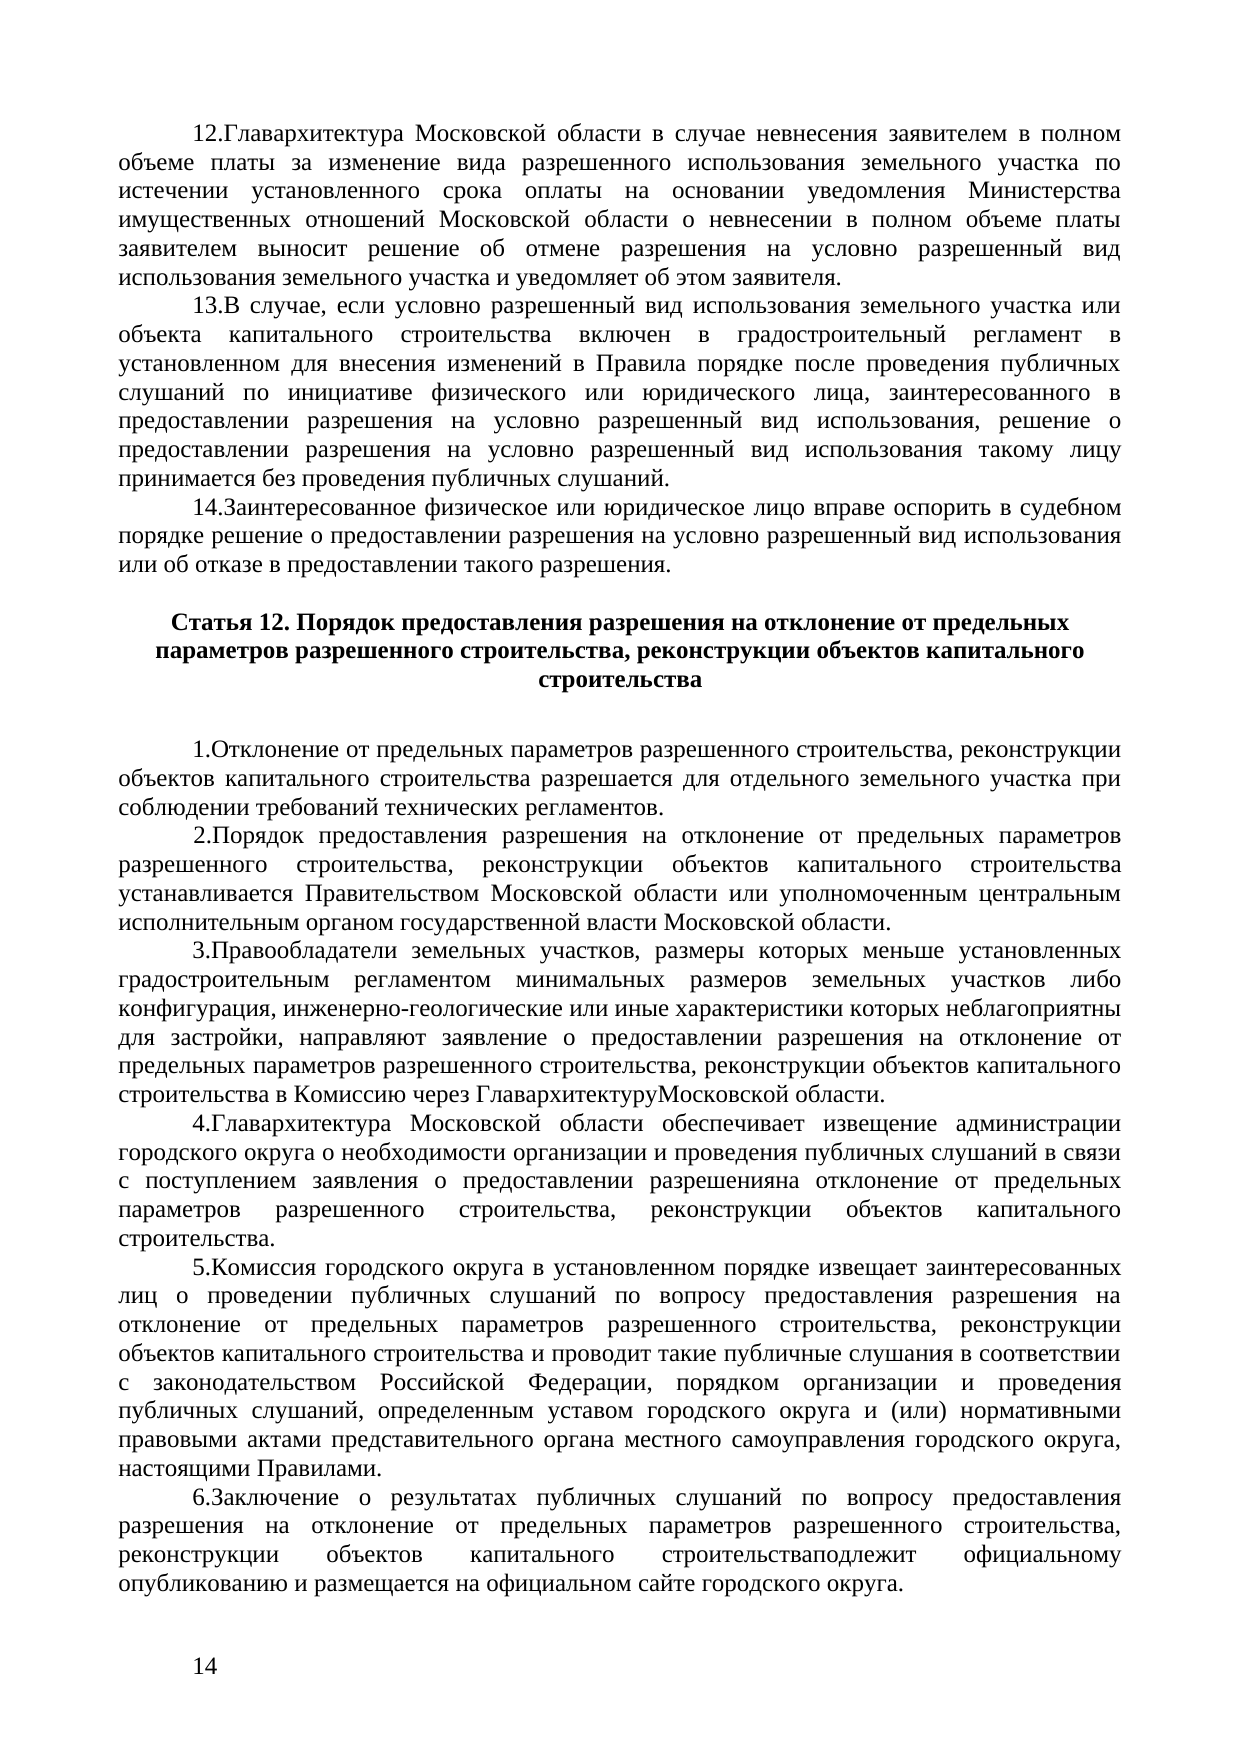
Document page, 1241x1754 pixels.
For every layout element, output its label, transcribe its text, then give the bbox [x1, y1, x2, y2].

text 13.В случае, если условно разрешенный вид использования земельного участка или объекта капитального строительства включен в градостроительный регламент в установленном для внесения изменений в Правила порядке после проведения публичных слушаний по инициативе физического или юридического лица, заинтересованного в предоставлении разрешения на условно разрешенный вид использования, решение о предоставлении разрешения на условно разрешенный вид использования такому лицу принимается без проведения публичных слушаний. [118, 291, 1122, 492]
text 1.Отклонение от предельных параметров разрешенного строительства, реконструкции объектов капитального строительства разрешается для отдельного земельного участка при соблюдении требований технических регламентов. [118, 734, 1122, 821]
text 5.Комиссия городского округа в установленном порядке извещает заинтересованных лиц о проведении публичных слушаний по вопросу предоставления разрешения на отклонение от предельных параметров разрешенного строительства, реконструкции объектов капитального строительства и проводит такие публичные слушания в соответствии с законодательством Российской Федерации, порядком организации и проведения публичных слушаний, определенным уставом городского округа и (или) нормативными правовыми актами представительного органа местного самоуправления городского округа, настоящими Правилами. [118, 1252, 1122, 1482]
subtitle Статья 12. Порядок предоставления разрешения на отклонение от предельных параметров разрешенного строительства, реконструкции объектов капитального строительства [118, 607, 1122, 693]
text 14.Заинтересованное физическое или юридическое лицо вправе оспорить в судебном порядке решение о предоставлении разрешения на условно разрешенный вид использования или об отказе в предоставлении такого разрешения. [118, 492, 1122, 578]
text 2.Порядок предоставления разрешения на отклонение от предельных параметров разрешенного строительства, реконструкции объектов капитального строительства устанавливается Правительством Московской области или уполномоченным центральным исполнительным органом государственной власти Московской области. [118, 821, 1122, 936]
text 6.Заключение о результатах публичных слушаний по вопросу предоставления разрешения на отклонение от предельных параметров разрешенного строительства, реконструкции объектов капитального строительстваподлежит официальному опубликованию и размещается на официальном сайте городского округа. [118, 1482, 1122, 1597]
text 12.Главархитектура Московской области в случае невнесения заявителем в полном объеме платы за изменение вида разрешенного использования земельного участка по истечении установленного срока оплаты на основании уведомления Министерства имущественных отношений Московской области о невнесении в полном объеме платы заявителем выносит решение об отмене разрешения на условно разрешенный вид использования земельного участка и уведомляет об этом заявителя. [118, 118, 1122, 291]
text 3.Правообладатели земельных участков, размеры которых меньше установленных градостроительным регламентом минимальных размеров земельных участков либо конфигурация, инженерно-геологические или иные характеристики которых неблагоприятны для застройки, направляют заявление о предоставлении разрешения на отклонение от предельных параметров разрешенного строительства, реконструкции объектов капитального строительства в Комиссию через ГлавархитектуруМосковской области. [118, 936, 1122, 1108]
text 4.Главархитектура Московской области обеспечивает извещение администрации городского округа о необходимости организации и проведения публичных слушаний в связи с поступлением заявления о предоставлении разрешенияна отклонение от предельных параметров разрешенного строительства, реконструкции объектов капитального строительства. [118, 1108, 1122, 1252]
